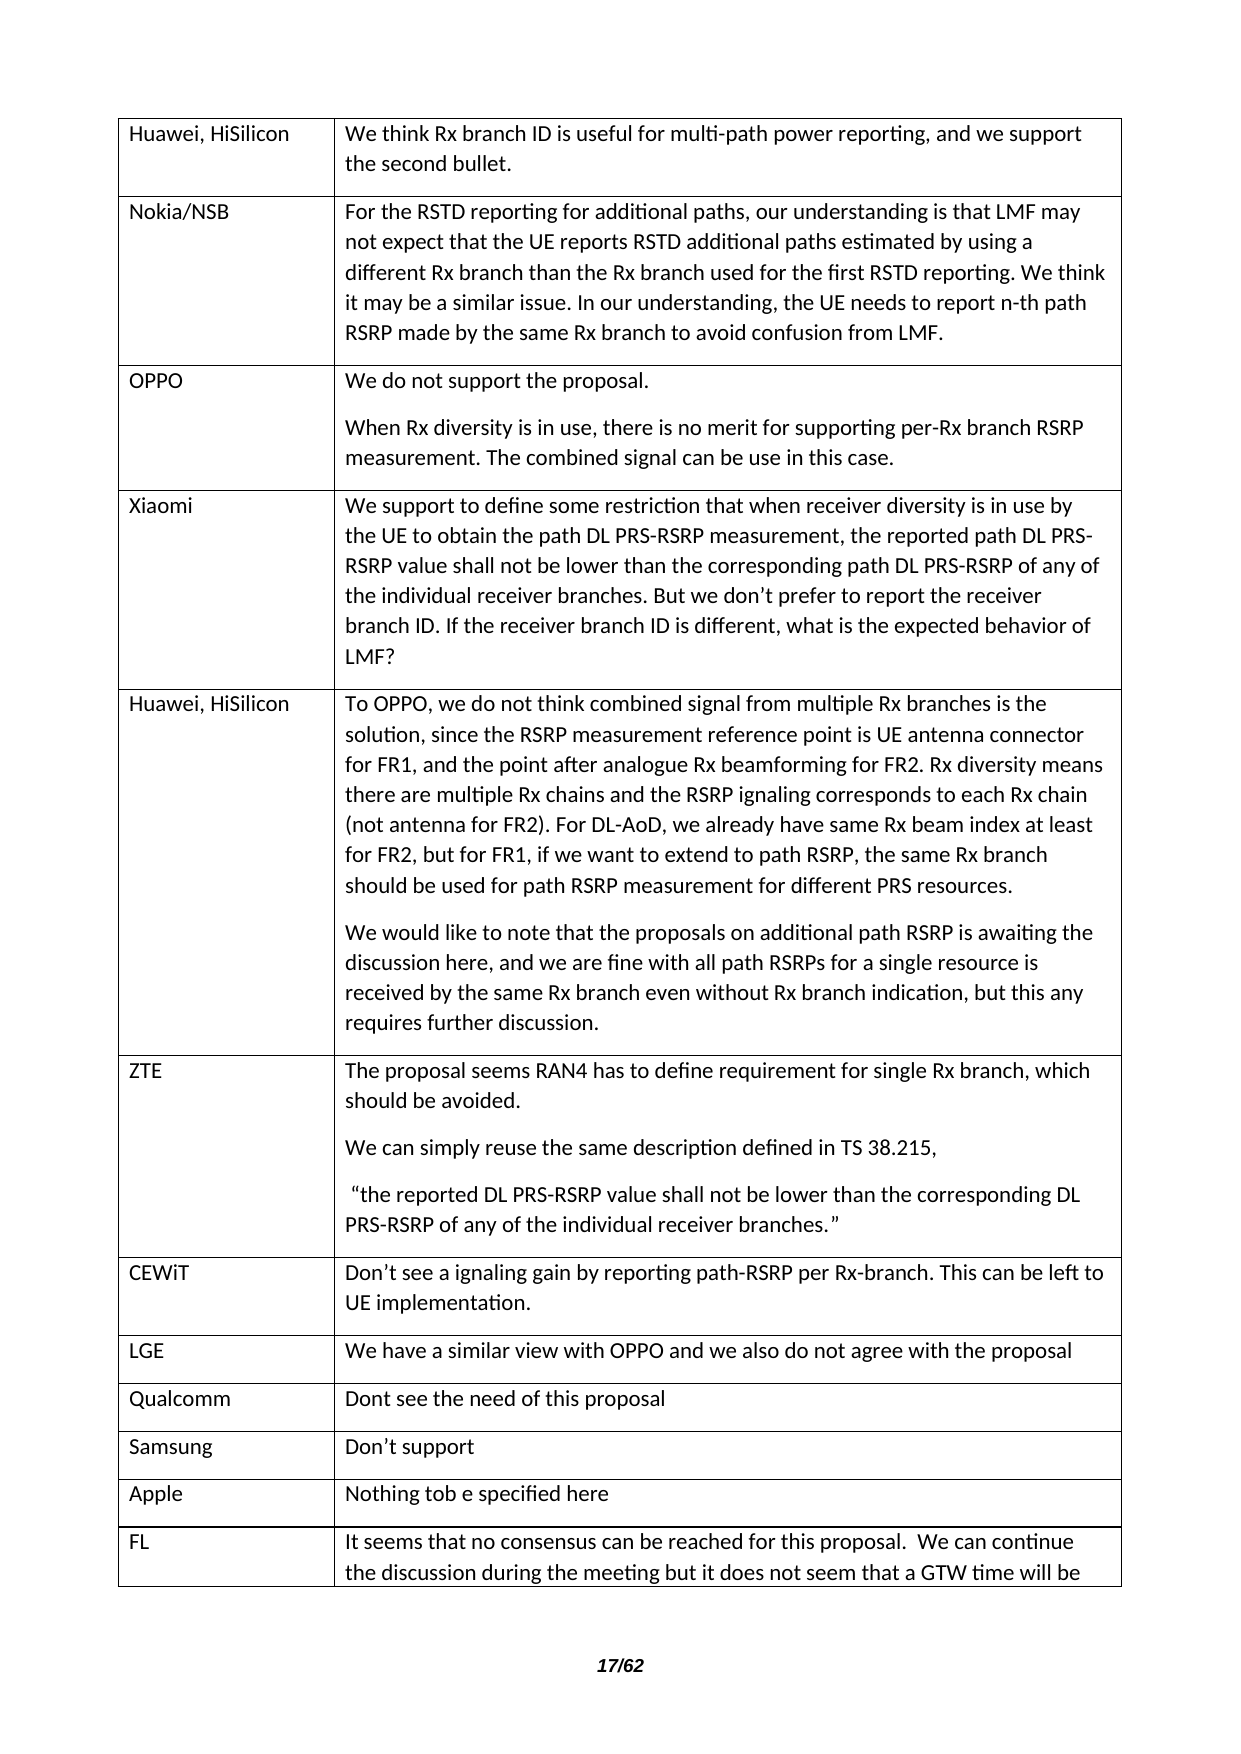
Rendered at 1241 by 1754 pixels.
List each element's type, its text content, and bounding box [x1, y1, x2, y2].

table_cell We have a similar view with OPPO and we also do not agree with the proposal [335, 1336, 1121, 1383]
table_cell Don’t support [335, 1432, 1121, 1478]
table_cell Xiaomi [119, 491, 334, 688]
table_cell Don’t see a ignaling gain by reporting path-RSRP per Rx-branch. This can be left to UE implementation. [335, 1258, 1121, 1335]
table_cell Samsung [119, 1432, 334, 1478]
table_cell Apple [119, 1480, 334, 1526]
table_cell To OPPO, we do not think combined signal from multiple Rx branches is the solution, since the RSRP measurement reference point is UE antenna connector for FR1, and the point after analogue Rx beamforming for FR2. Rx diversity means there are multiple Rx chains and the RSRP ignaling corresponds to each Rx chain (not antenna for FR2). For DL-AoD, we already have same Rx beam index at least for FR2, but for FR1, if we want to extend to path RSRP, the same Rx branch should be used for path RSRP measurement for different PRS resources. We would like to note that the proposals on additional path RSRP is awaiting the discussion here, and we are fine with all path RSRPs for a single resource is received by the same Rx branch even without Rx branch indication, but this any requires further discussion. [335, 690, 1121, 1055]
table_cell Nothing tob e specified here [335, 1480, 1121, 1526]
table_cell ZTE [119, 1056, 334, 1257]
table_cell We do not support the proposal. When Rx diversity is in use, there is no merit for supporting per-Rx branch RSRP measurement. The combined signal can be use in this case. [335, 366, 1121, 490]
table_cell We think Rx branch ID is useful for multi-path power reporting, and we support the second bullet. [335, 119, 1121, 196]
table_cell We support to define some restriction that when receiver diversity is in use by the UE to obtain the path DL PRS-RSRP measurement, the reported path DL PRS-RSRP value shall not be lower than the corresponding path DL PRS-RSRP of any of the individual receiver branches. But we don’t prefer to report the receiver branch ID. If the receiver branch ID is different, what is the expected behavior of LMF? [335, 491, 1121, 688]
table_cell For the RSTD reporting for additional paths, our understanding is that LMF may not expect that the UE reports RSTD additional paths estimated by using a different Rx branch than the Rx branch used for the first RSTD reporting. We think it may be a similar issue. In our understanding, the UE needs to report n-th path RSRP made by the same Rx branch to avoid confusion from LMF. [335, 197, 1121, 365]
table_cell Dont see the need of this proposal [335, 1384, 1121, 1431]
table_cell Nokia/NSB [119, 197, 334, 365]
table_cell Huawei, HiSilicon [119, 690, 334, 1055]
table_cell Qualcomm [119, 1384, 334, 1431]
table_cell LGE [119, 1336, 334, 1383]
table_cell FL [119, 1528, 334, 1586]
table_cell OPPO [119, 366, 334, 490]
table_cell Huawei, HiSilicon [119, 119, 334, 196]
table_cell CEWiT [119, 1258, 334, 1335]
table_cell The proposal seems RAN4 has to define requirement for single Rx branch, which should be avoided. We can simply reuse the same description defined in TS 38.215, “the reported DL PRS-RSRP value shall not be lower than the corresponding DL PRS-RSRP of any of the individual receiver branches.” [335, 1056, 1121, 1257]
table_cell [335, 1528, 1121, 1586]
